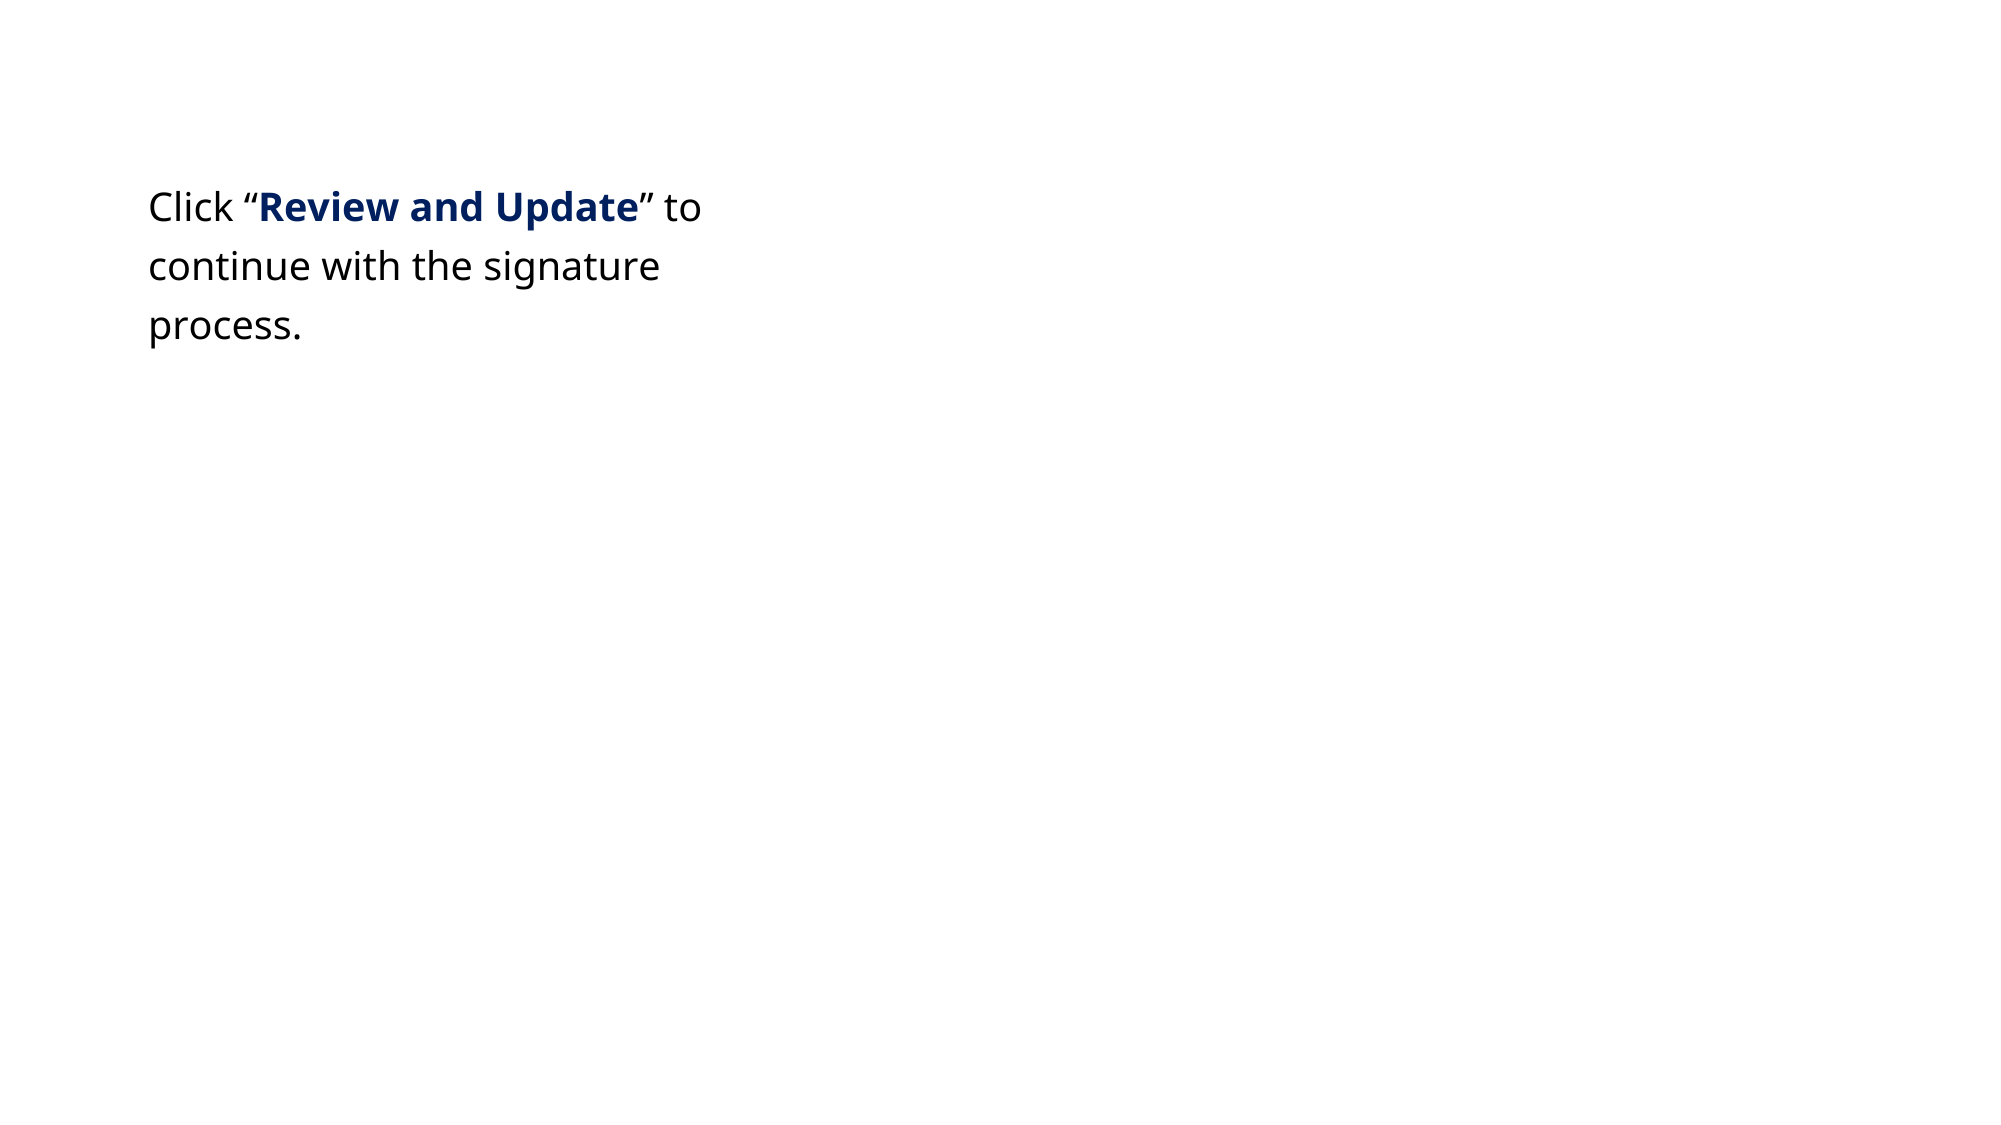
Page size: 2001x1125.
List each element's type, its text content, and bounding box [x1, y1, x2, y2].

text Click “Review and Update” to continue with the signature process. [148, 179, 719, 351]
